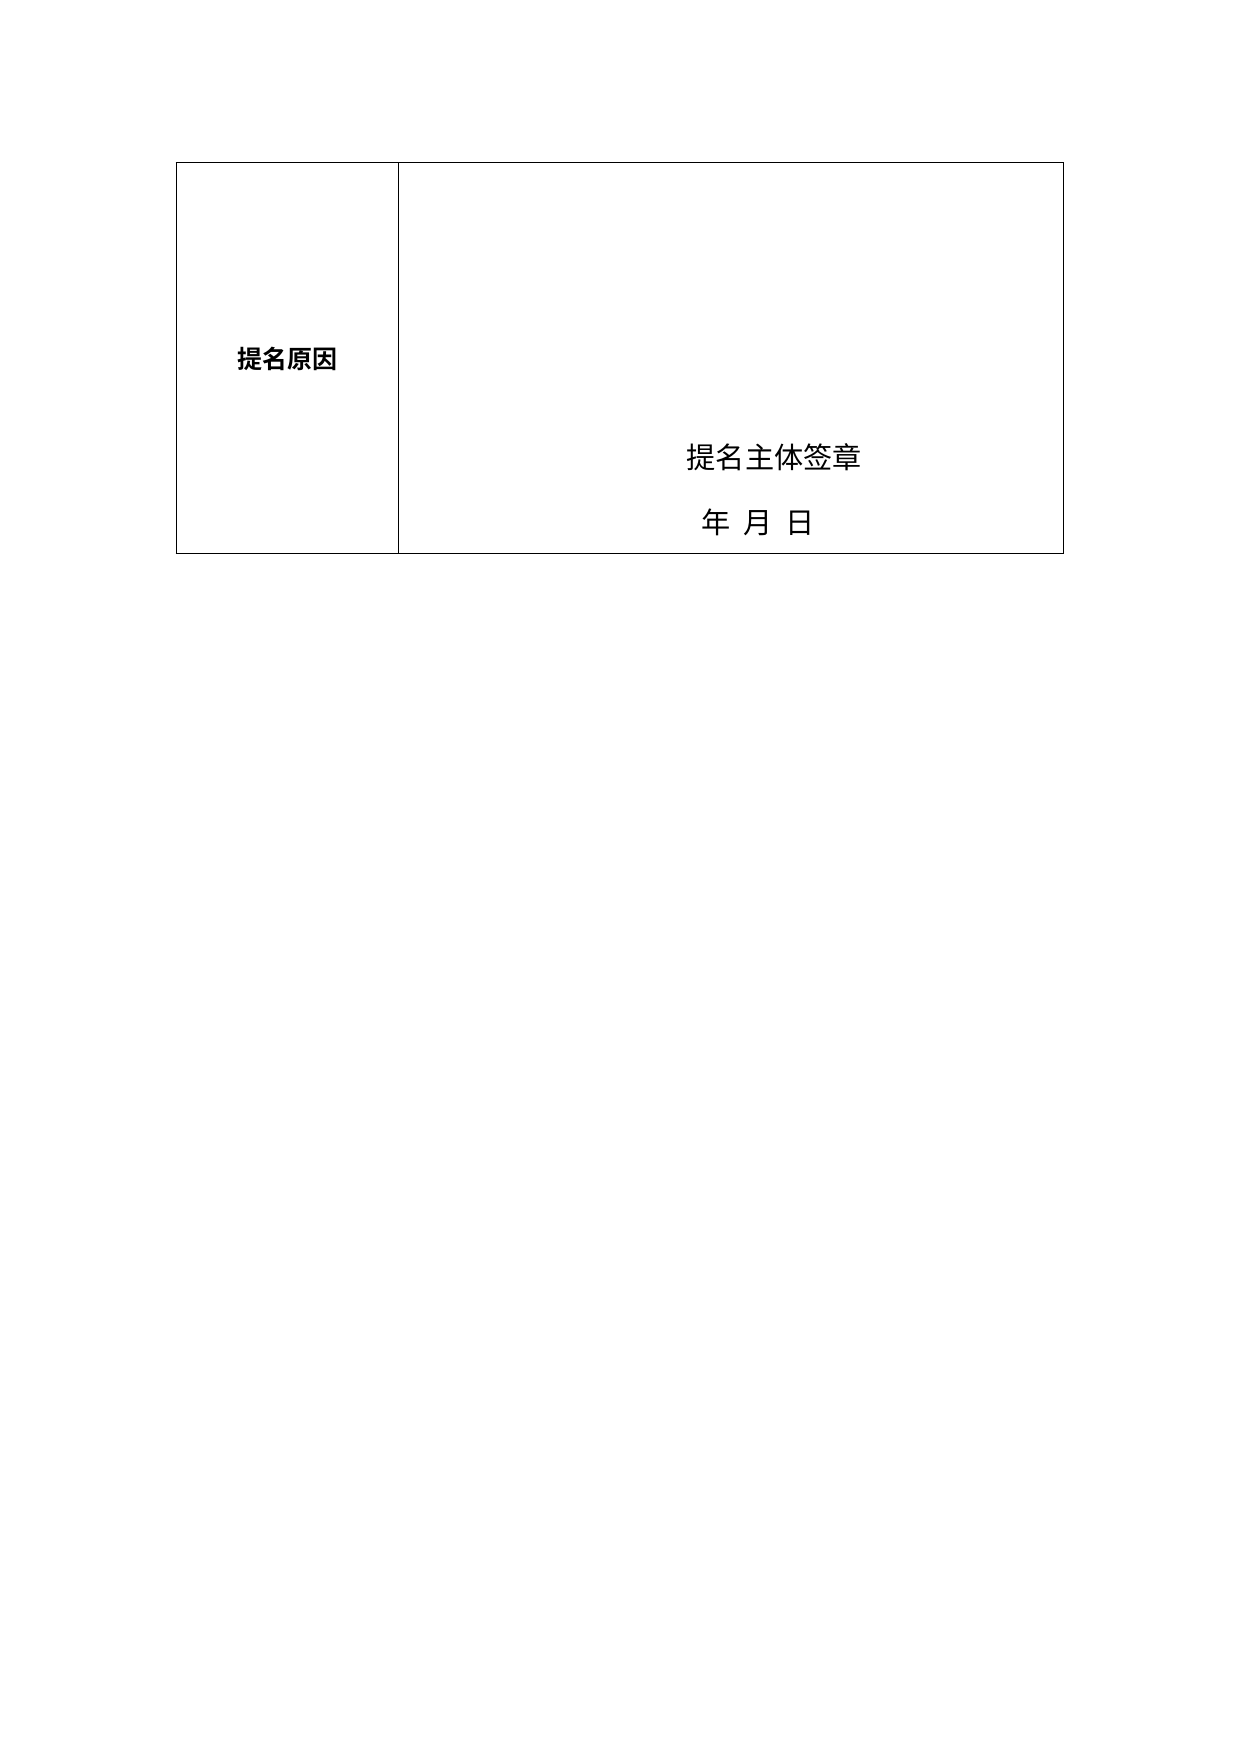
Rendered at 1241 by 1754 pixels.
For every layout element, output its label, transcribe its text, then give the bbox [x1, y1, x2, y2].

table_cell 提名主体签章 年 月 日 [399, 163, 1063, 553]
table_cell 提名原因 [177, 163, 398, 553]
